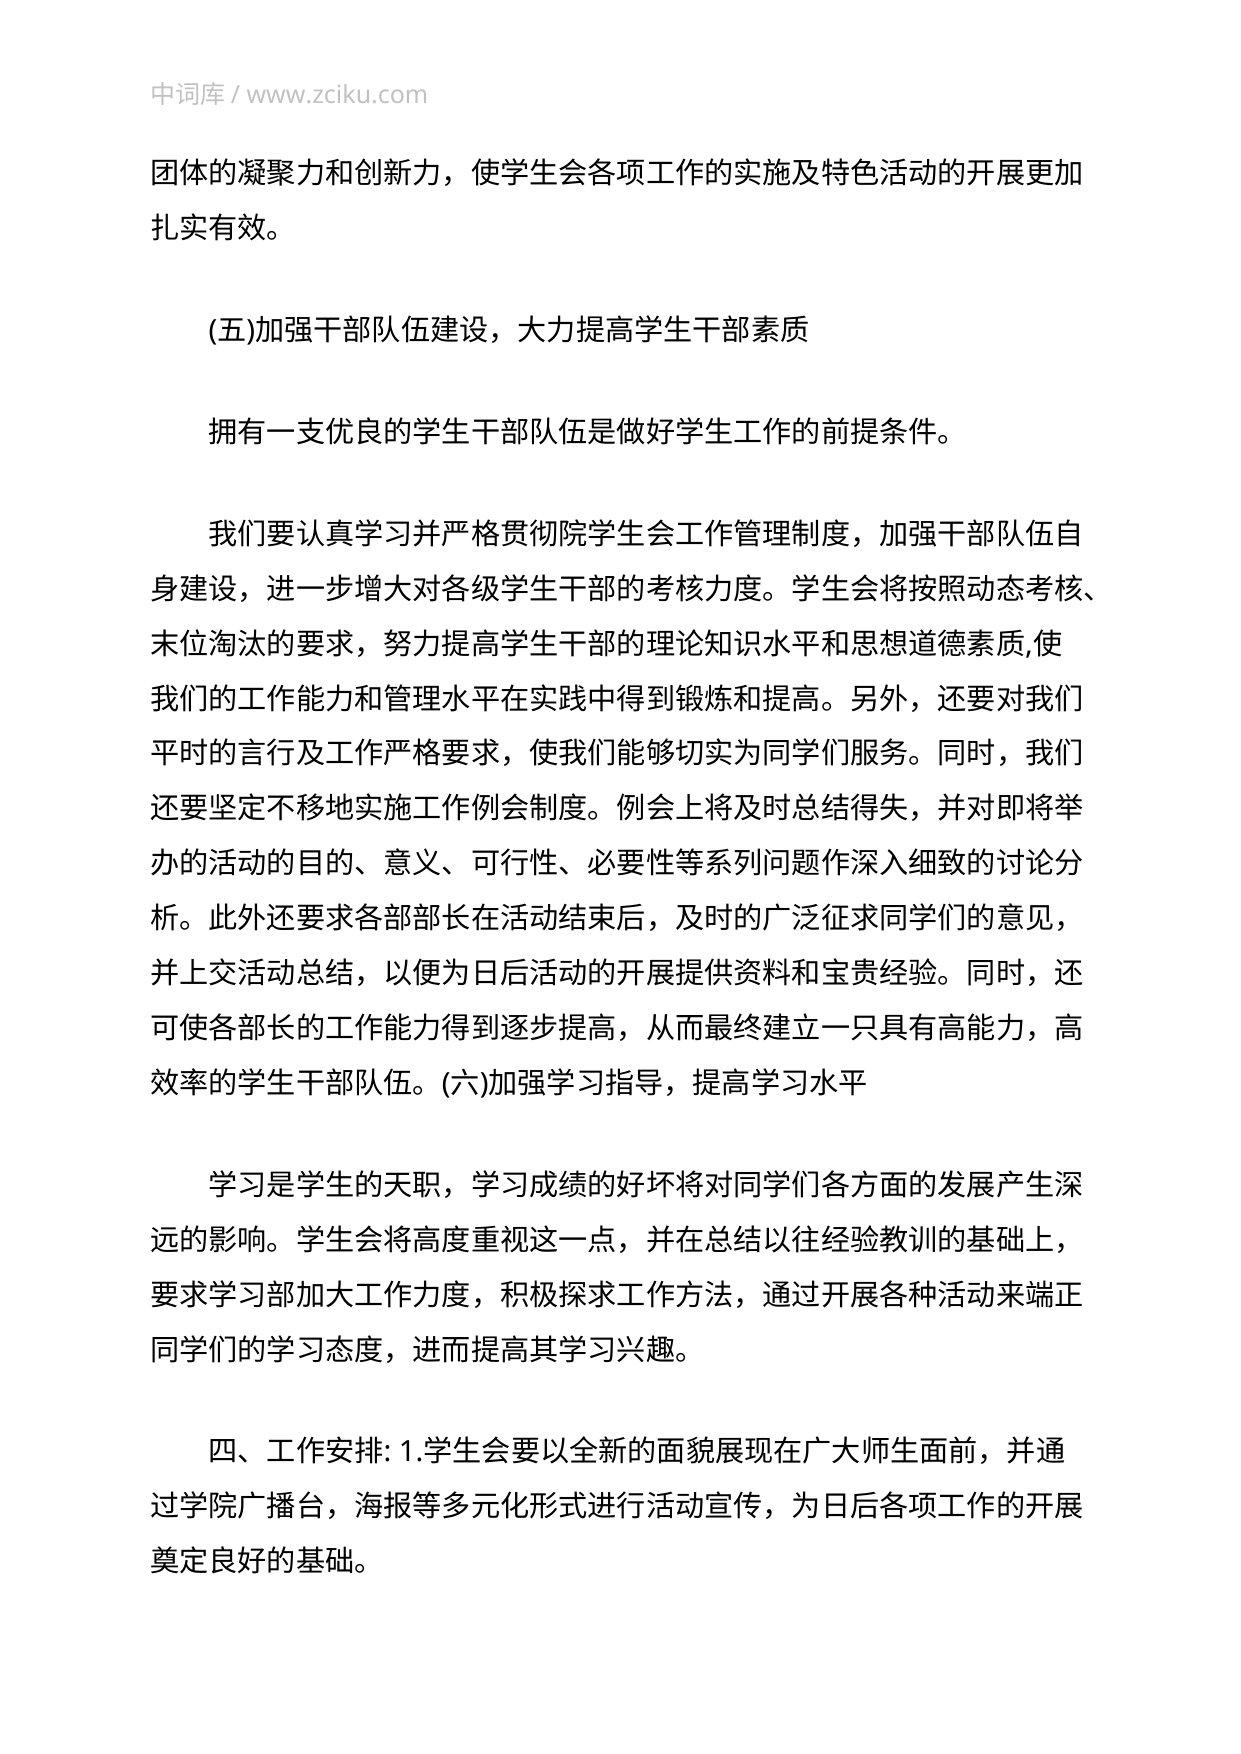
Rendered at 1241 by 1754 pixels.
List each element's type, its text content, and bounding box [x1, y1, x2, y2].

text (五)加强干部队伍建设，大力提高学生干部素质 [150, 307, 1090, 349]
text 拥有一支优良的学生干部队伍是做好学生工作的前提条件。 [150, 409, 1090, 451]
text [150, 150, 1090, 247]
text 四、工作安排: 1.学生会要以全新的面貌展现在广大师生面前，并通过学院广播台，海报等多元化形式进行活动宣传，为日后各项工作的开展奠定良好的基础。 [150, 1428, 1090, 1580]
text 我们要认真学习并严格贯彻院学生会工作管理制度，加强干部队伍自身建设，进一步增大对各级学生干部的考核力度。学生会将按照动态考核、末位淘汰的要求，努力提高学生干部的理论知识水平和思想道德素质,使我们的工作能力和管理水平在实践中得到锻炼和提高。另外，还要对我们平时的言行及工作严格要求，使我们能够切实为同学们服务。同时，我们还要坚定不移地实施工作例会制度。例会上将及时总结得失，并对即将举办的活动的目的、意义、可行性、必要性等系列问题作深入细致的讨论分析。此外还要求各部部长在活动结束后，及时的广泛征求同学们的意见，并上交活动总结，以便为日后活动的开展提供资料和宝贵经验。同时，还可使各部长的工作能力得到逐步提高，从而最终建立一只具有高能力，高效率的学生干部队伍。(六)加强学习指导，提高学习水平 [150, 510, 1090, 1102]
text 学习是学生的天职，学习成绩的好坏将对同学们各方面的发展产生深远的影响。学生会将高度重视这一点，并在总结以往经验教训的基础上，要求学习部加大工作力度，积极探求工作方法，通过开展各种活动来端正同学们的学习态度，进而提高其学习兴趣。 [150, 1161, 1090, 1368]
